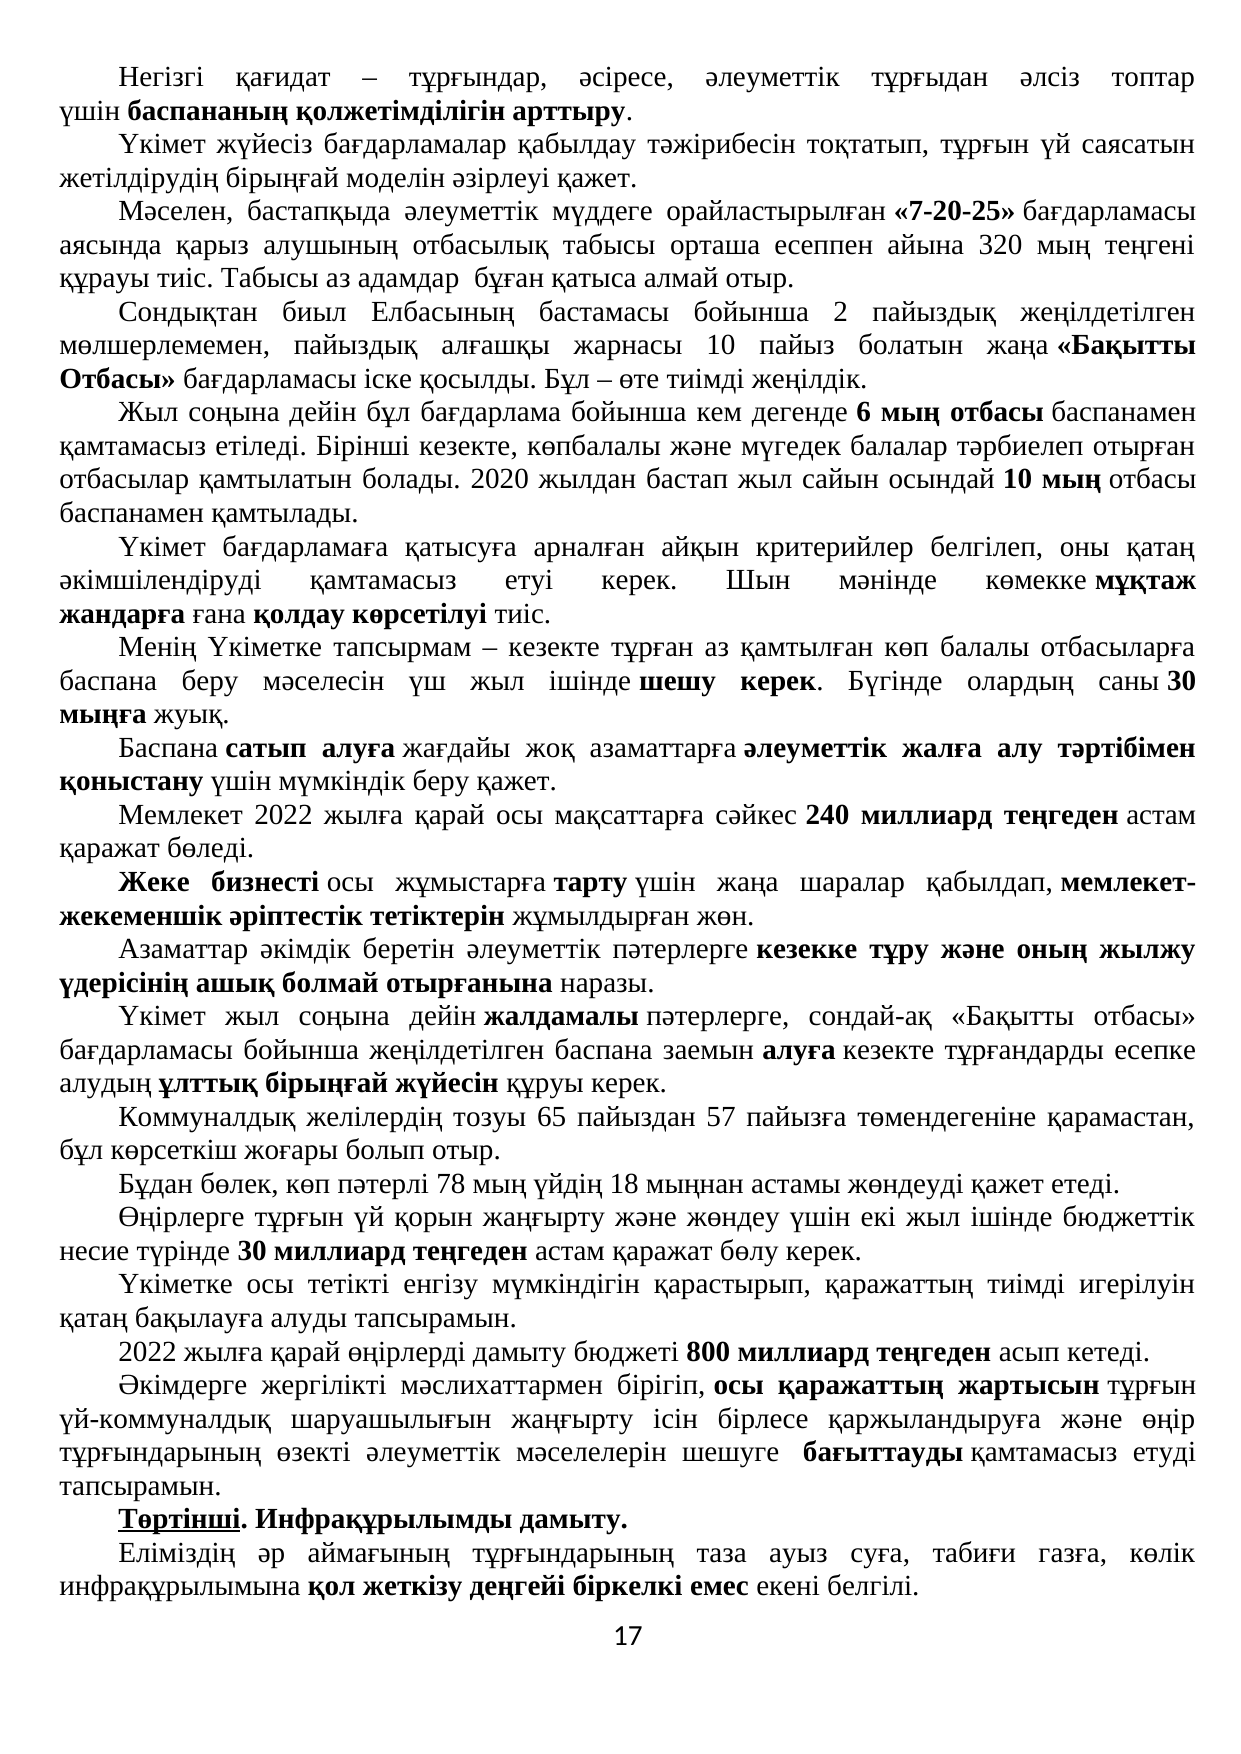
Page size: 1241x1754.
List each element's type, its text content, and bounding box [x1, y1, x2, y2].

text Азаматтар әкімдік беретін әлеуметтік пәтерлерге кезекке тұру және оның жылжу үдерісінің ашық болмай отырғанына наразы. [59, 931, 1196, 998]
text Негізгі қағидат – тұрғындар, әсіресе, әлеуметтік тұрғыдан әлсіз топтар үшін баспананың қолжетімділігін арттыру. [59, 59, 1196, 126]
text 2022 жылға қарай өңірлерді дамыту бюджеті 800 миллиард теңгеден асып кетеді. [59, 1334, 1196, 1367]
text Еліміздің әр аймағының тұрғындарының таза ауыз суға, табиғи газға, көлік инфрақұрылымына қол жеткізу деңгейі біркелкі емес екені белгілі. [59, 1535, 1196, 1602]
text Сондықтан биыл Елбасының бастамасы бойынша 2 пайыздық жеңілдетілген мөлшерлемемен, пайыздық алғашқы жарнасы 10 пайыз болатын жаңа «Бақытты Отбасы» бағдарламасы іске қосылды. Бұл – өте тиімді жеңілдік. [59, 294, 1196, 394]
text Үкімет бағдарламаға қатысуға арналған айқын критерийлер белгілеп, оны қатаң әкімшілендіруді қамтамасыз етуі керек. Шын мәнінде көмекке мұқтаж жандарға ғана қолдау көрсетілуі тиіс. [59, 529, 1196, 629]
text Үкімет жыл соңына дейін жалдамалы пәтерлерге, сондай-ақ «Бақытты отбасы» бағдарламасы бойынша жеңілдетілген баспана заемын алуға кезекте тұрғандарды есепке алудың ұлттық бірыңғай жүйесін құруы керек. [59, 998, 1196, 1099]
text Баспана сатып алуға жағдайы жоқ азаматтарға әлеуметтік жалға алу тәртібімен қоныстану үшін мүмкіндік беру қажет. [59, 730, 1196, 797]
text Мәселен, бастапқыда әлеуметтік мүддеге орайластырылған «7-20-25» бағдарламасы аясында қарыз алушының отбасылық табысы орташа есеппен айына 320 мың теңгені құрауы тиіс. Табысы аз адамдар бұған қатыса алмай отыр. [59, 193, 1196, 294]
text Менің Үкіметке тапсырмам – кезекте тұрған аз қамтылған көп балалы отбасыларға баспана беру мәселесін үш жыл ішінде шешу керек. Бүгінде олардың саны 30 мыңға жуық. [59, 629, 1196, 730]
text Жыл соңына дейін бұл бағдарлама бойынша кем дегенде 6 мың отбасы баспанамен қамтамасыз етіледі. Бірінші кезекте, көпбалалы және мүгедек балалар тәрбиелеп отырған отбасылар қамтылатын болады. 2020 жылдан бастап жыл сайын осындай 10 мың отбасы баспанамен қамтылады. [59, 394, 1196, 529]
text Үкімет жүйесіз бағдарламалар қабылдау тәжірибесін тоқтатып, тұрғын үй саясатын жетілдірудің бірыңғай моделін әзірлеуі қажет. [59, 126, 1196, 193]
text Әкімдерге жергілікті мәслихаттармен бірігіп, осы қаражаттың жартысын тұрғын үй-коммуналдық шаруашылығын жаңғырту ісін бірлесе қаржыландыруға және өңір тұрғындарының өзекті әлеуметтік мәселелерін шешуге бағыттауды қамтамасыз етуді тапсырамын. [59, 1367, 1196, 1501]
text Жеке бизнесті осы жұмыстарға тарту үшін жаңа шаралар қабылдап, мемлекет-жекеменшік әріптестік тетіктерін жұмылдырған жөн. [59, 864, 1196, 931]
text Мемлекет 2022 жылға қарай осы мақсаттарға сәйкес 240 миллиард теңгеден астам қаражат бөледі. [59, 797, 1196, 864]
text Төртінші. Инфрақұрылымды дамыту. [59, 1501, 1196, 1535]
text Өңірлерге тұрғын үй қорын жаңғырту және жөндеу үшін екі жыл ішінде бюджеттік несие түрінде 30 миллиард теңгеден астам қаражат бөлу керек. [59, 1199, 1196, 1267]
text Коммуналдық желілердің тозуы 65 пайыздан 57 пайызға төмендегеніне қарамастан, бұл көрсеткіш жоғары болып отыр. [59, 1099, 1196, 1166]
text Бұдан бөлек, көп пәтерлі 78 мың үйдің 18 мыңнан астамы жөндеуді қажет етеді. [59, 1166, 1196, 1199]
text Үкіметке осы тетікті енгізу мүмкіндігін қарастырып, қаражаттың тиімді игерілуін қатаң бақылауға алуды тапсырамын. [59, 1267, 1196, 1334]
